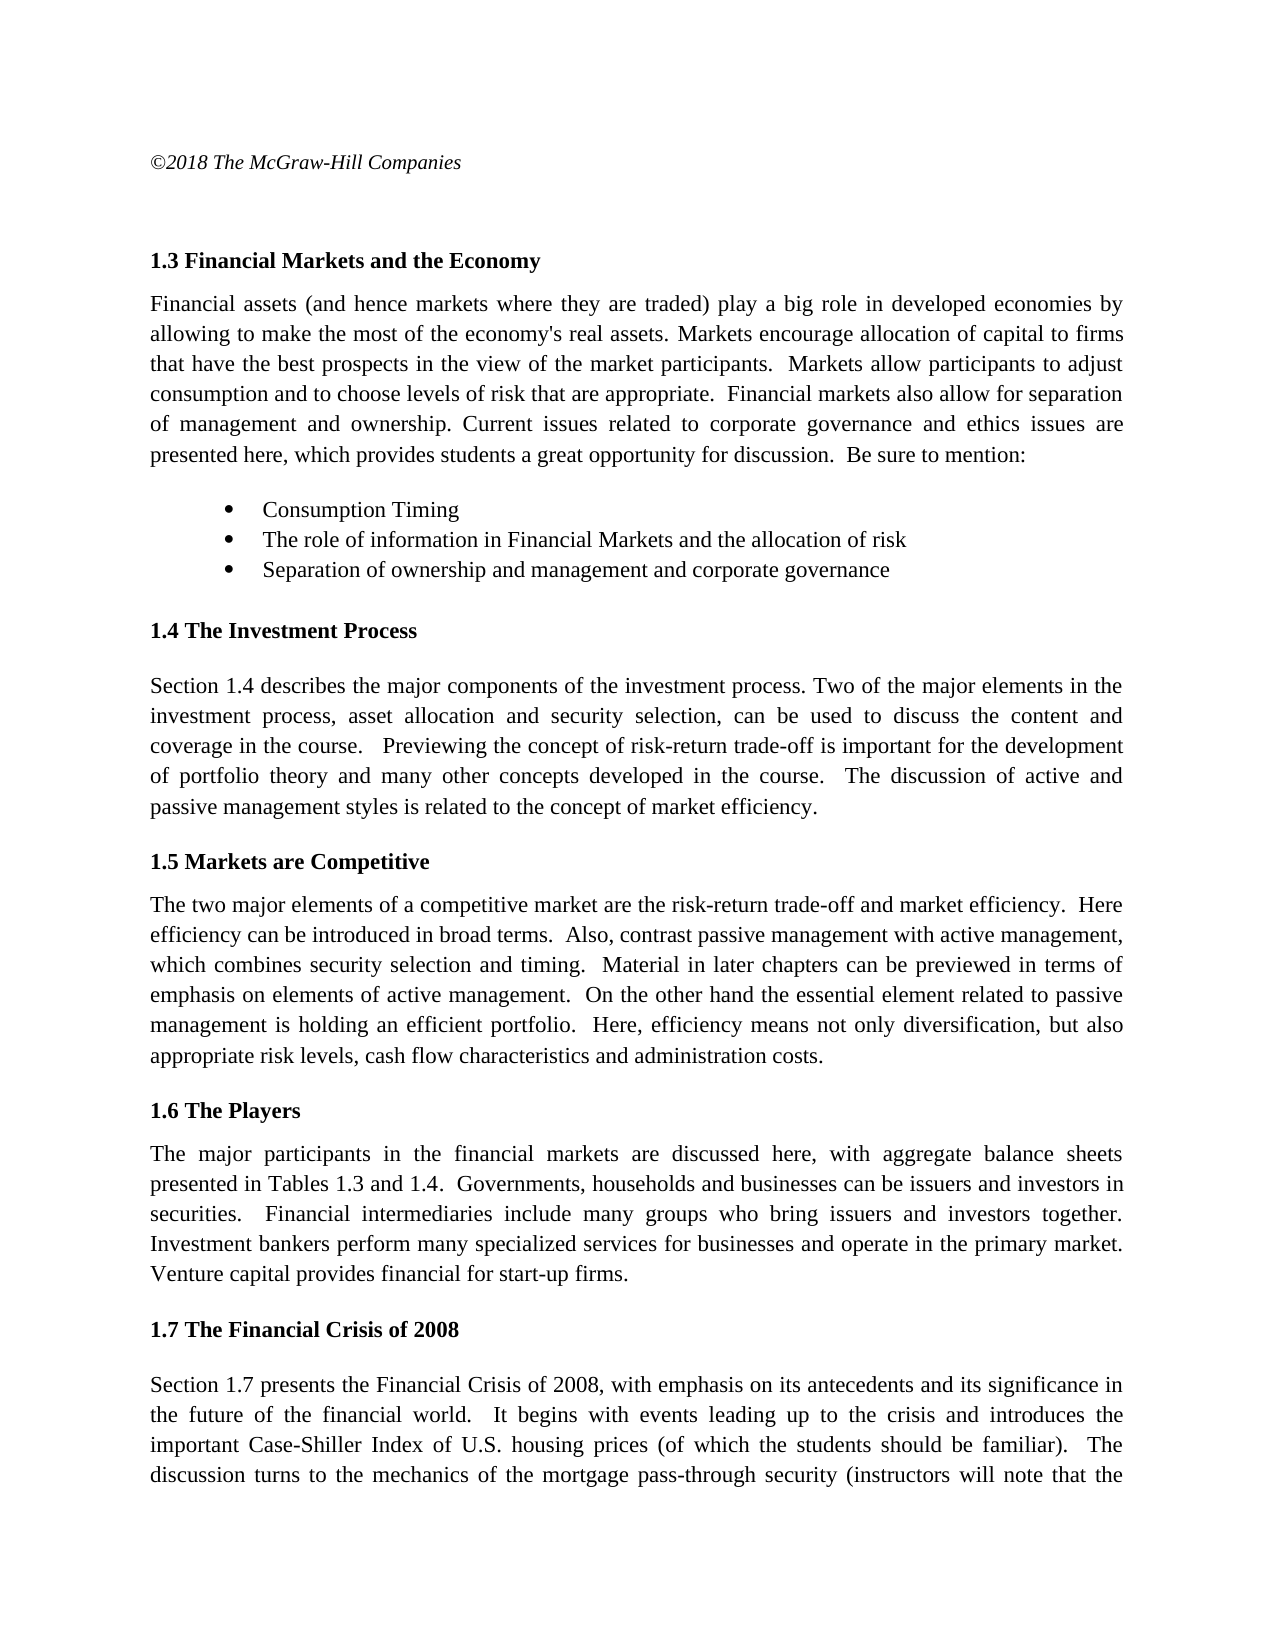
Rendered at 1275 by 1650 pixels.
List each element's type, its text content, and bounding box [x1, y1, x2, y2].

text The two major elements of a competitive market are the risk-return trade-off and market efficiency. Here efficiency can be introduced in broad terms. Also, contrast passive management with active management, which combines security selection and timing. Material in later chapters can be previewed in terms of emphasis on elements of active management. On the other hand the essential element related to passive management is holding an efficient portfolio. Here, efficiency means not only diversification, but also appropriate risk levels, cash flow characteristics and administration costs. [150, 891, 1125, 1068]
text Section 1.4 describes the major components of the investment process. Two of the major elements in the investment process, asset allocation and security selection, can be used to discuss the content and coverage in the course. Previewing the concept of risk-return trade-off is important for the development of portfolio theory and many other concepts developed in the course. The discussion of active and passive management styles is related to the concept of market efficiency. [150, 672, 1125, 819]
list Consumption Timing [225, 496, 1125, 522]
subtitle 1.5 Markets are Competitive [150, 848, 1125, 874]
subtitle 1.6 The Players [150, 1097, 1125, 1123]
text 1.7 The Financial Crisis of 2008 [150, 1316, 1125, 1342]
text Financial assets (and hence markets where they are traded) play a big role in developed economies by allowing to make the most of the economy's real assets. Markets encourage allocation of capital to firms that have the best prospects in the view of the market participants. Markets allow participants to adjust consumption and to choose levels of risk that are appropriate. Financial markets also allow for separation of management and ownership. Current issues related to corporate governance and ethics issues are presented here, which provides students a great opportunity for discussion. Be sure to mention: [150, 289, 1125, 467]
text 1.4 The Investment Process [150, 617, 1125, 643]
text The major participants in the financial markets are discussed here, with aggregate balance sheets presented in Tables 1.3 and 1.4. Governments, households and businesses can be issuers and investors in securities. Financial intermediaries include many groups who bring issuers and investors together. Investment bankers perform many specialized services for businesses and operate in the primary market. Venture capital provides financial for start-up firms. [150, 1139, 1125, 1287]
list The role of information in Financial Markets and the allocation of risk [225, 526, 1125, 552]
subtitle 1.3 Financial Markets and the Economy [150, 247, 1125, 273]
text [150, 1371, 1125, 1488]
list Separation of ownership and management and corporate governance [225, 556, 1125, 583]
